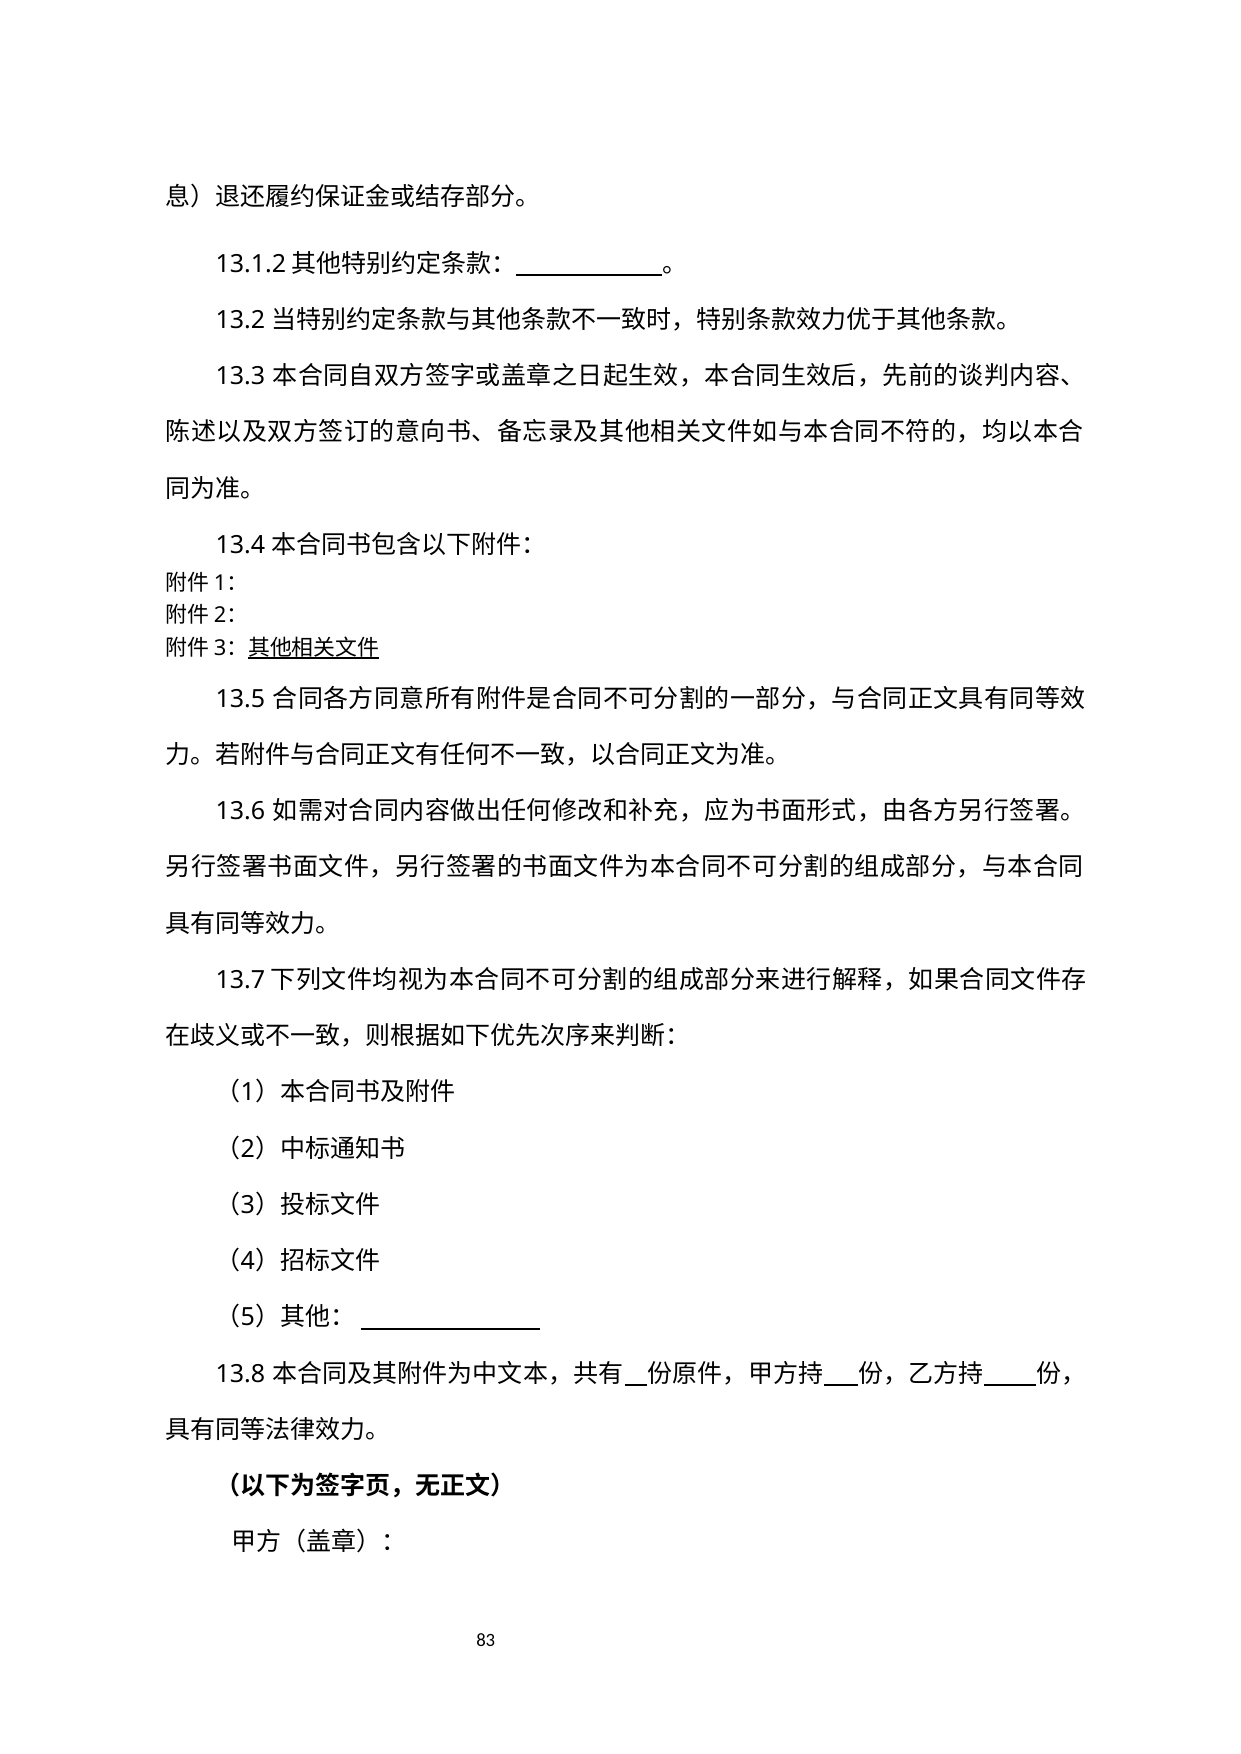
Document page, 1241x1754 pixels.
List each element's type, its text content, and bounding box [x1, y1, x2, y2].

text （2）中标通知书 [165, 1112, 1087, 1168]
text 13.4 本合同书包含以下附件： [165, 508, 1087, 564]
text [165, 162, 1087, 227]
text 13.1.2其他特别约定条款： 。 [165, 227, 1087, 283]
text 附件1： [165, 564, 1087, 597]
text （3）投标文件 [165, 1168, 1087, 1224]
text 13.7下列文件均视为本合同不可分割的组成部分来进行解释，如果合同文件存在歧义或不一致，则根据如下优先次序来判断： [165, 943, 1087, 1056]
text 13.8 本合同及其附件为中文本，共有 份原件，甲方持 份，乙方持 份，具有同等法律效力。 [165, 1337, 1087, 1449]
text 甲方（盖章）： [165, 1506, 1087, 1562]
text （5）其他： [165, 1281, 1087, 1337]
text （1）本合同书及附件 [165, 1056, 1087, 1112]
text 13.5 合同各方同意所有附件是合同不可分割的一部分，与合同正文具有同等效力。若附件与合同正文有任何不一致，以合同正文为准。 [165, 662, 1087, 774]
text 13.2 当特别约定条款与其他条款不一致时，特别条款效力优于其他条款。 [165, 283, 1087, 339]
text （4）招标文件 [165, 1224, 1087, 1281]
text 附件3：其他相关文件 [165, 629, 1087, 662]
text 13.6 如需对合同内容做出任何修改和补充，应为书面形式，由各方另行签署。另行签署书面文件，另行签署的书面文件为本合同不可分割的组成部分，与本合同具有同等效力。 [165, 774, 1087, 943]
text 13.3 本合同自双方签字或盖章之日起生效，本合同生效后，先前的谈判内容、陈述以及双方签订的意向书、备忘录及其他相关文件如与本合同不符的，均以本合同为准。 [165, 339, 1087, 508]
text （以下为签字页，无正文） [165, 1449, 1087, 1506]
text 附件2： [165, 597, 1087, 629]
